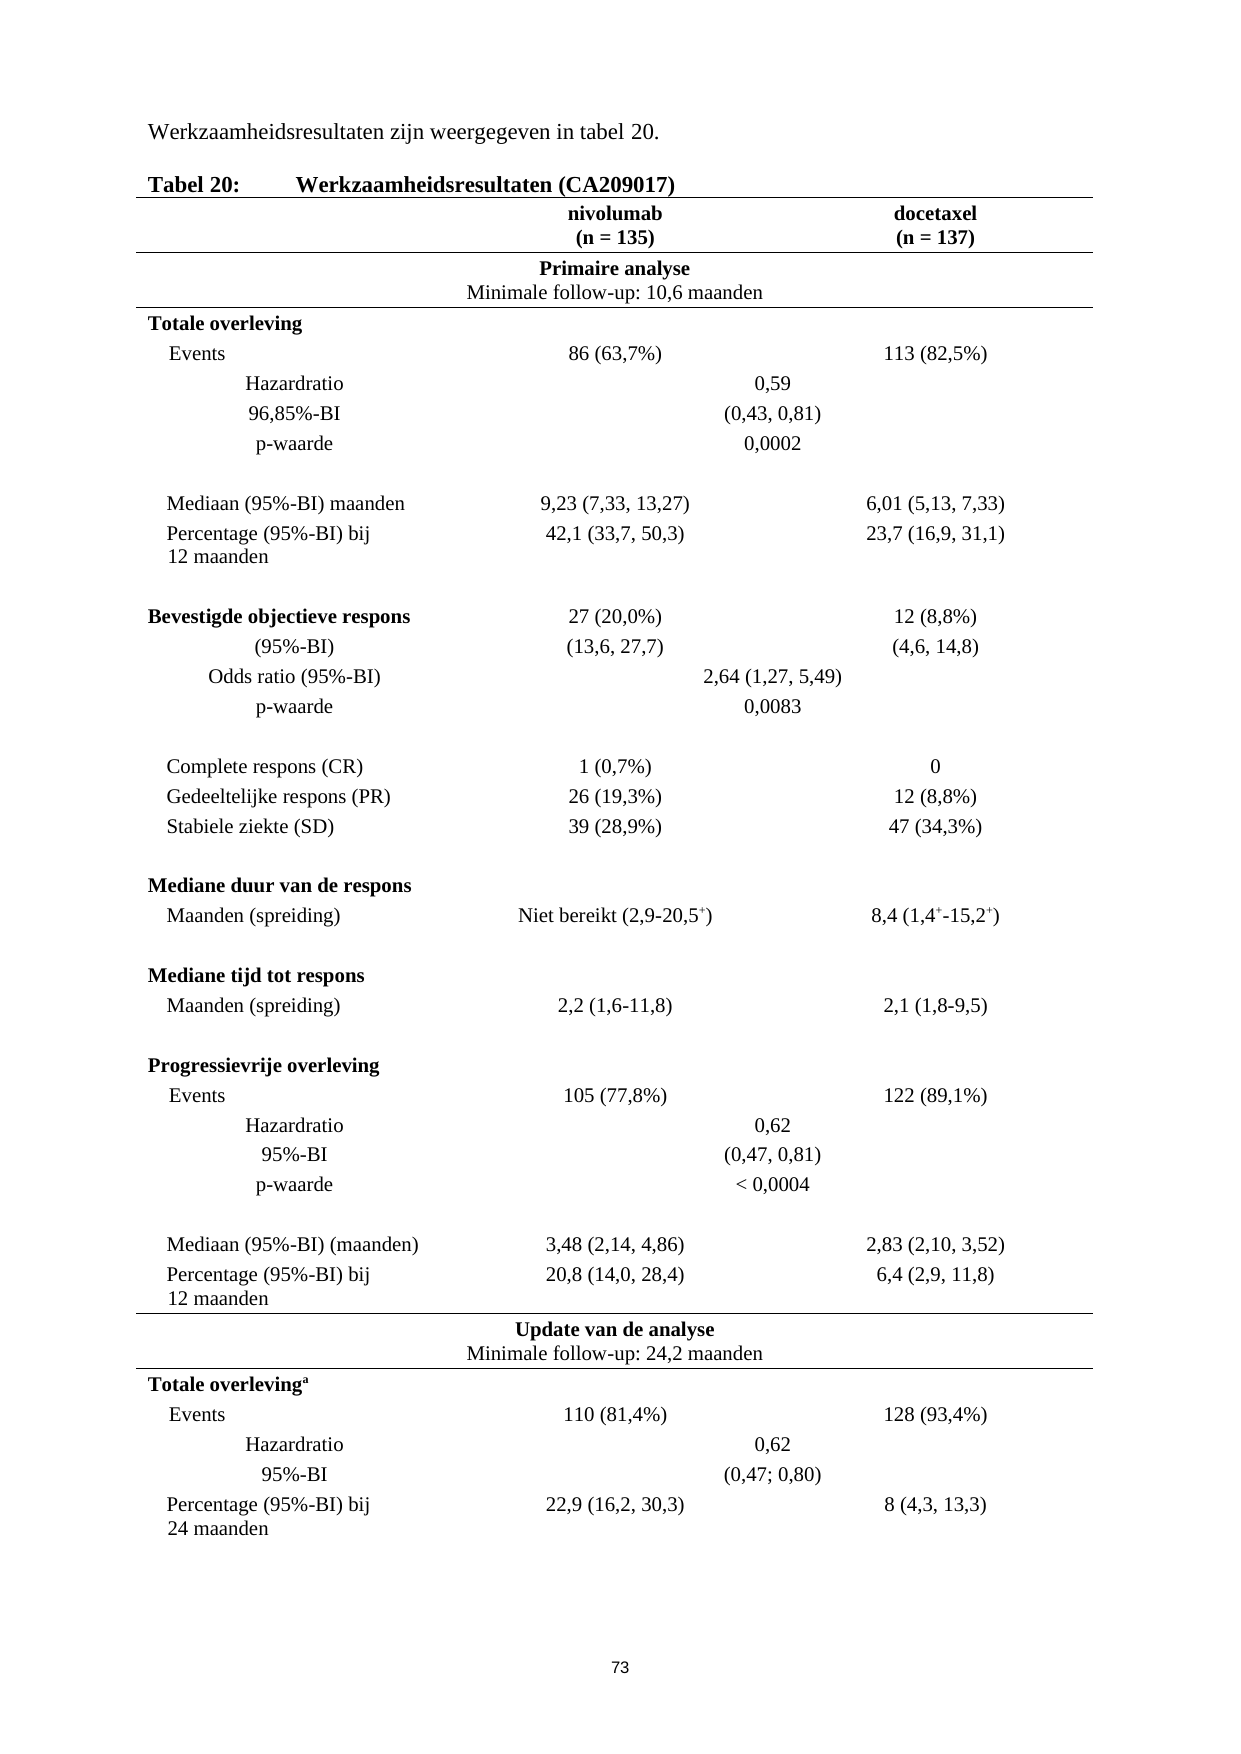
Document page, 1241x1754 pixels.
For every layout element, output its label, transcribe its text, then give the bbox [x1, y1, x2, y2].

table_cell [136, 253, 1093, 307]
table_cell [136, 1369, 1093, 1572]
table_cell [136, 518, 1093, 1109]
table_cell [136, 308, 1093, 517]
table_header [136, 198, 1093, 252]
text Tabel 20: Werkzaamheidsresultaten (CA209017) [148, 171, 1092, 197]
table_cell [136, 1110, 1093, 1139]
text Werkzaamheidsresultaten zijn weergegeven in tabel 20. [148, 118, 1092, 144]
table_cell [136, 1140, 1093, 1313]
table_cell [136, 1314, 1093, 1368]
